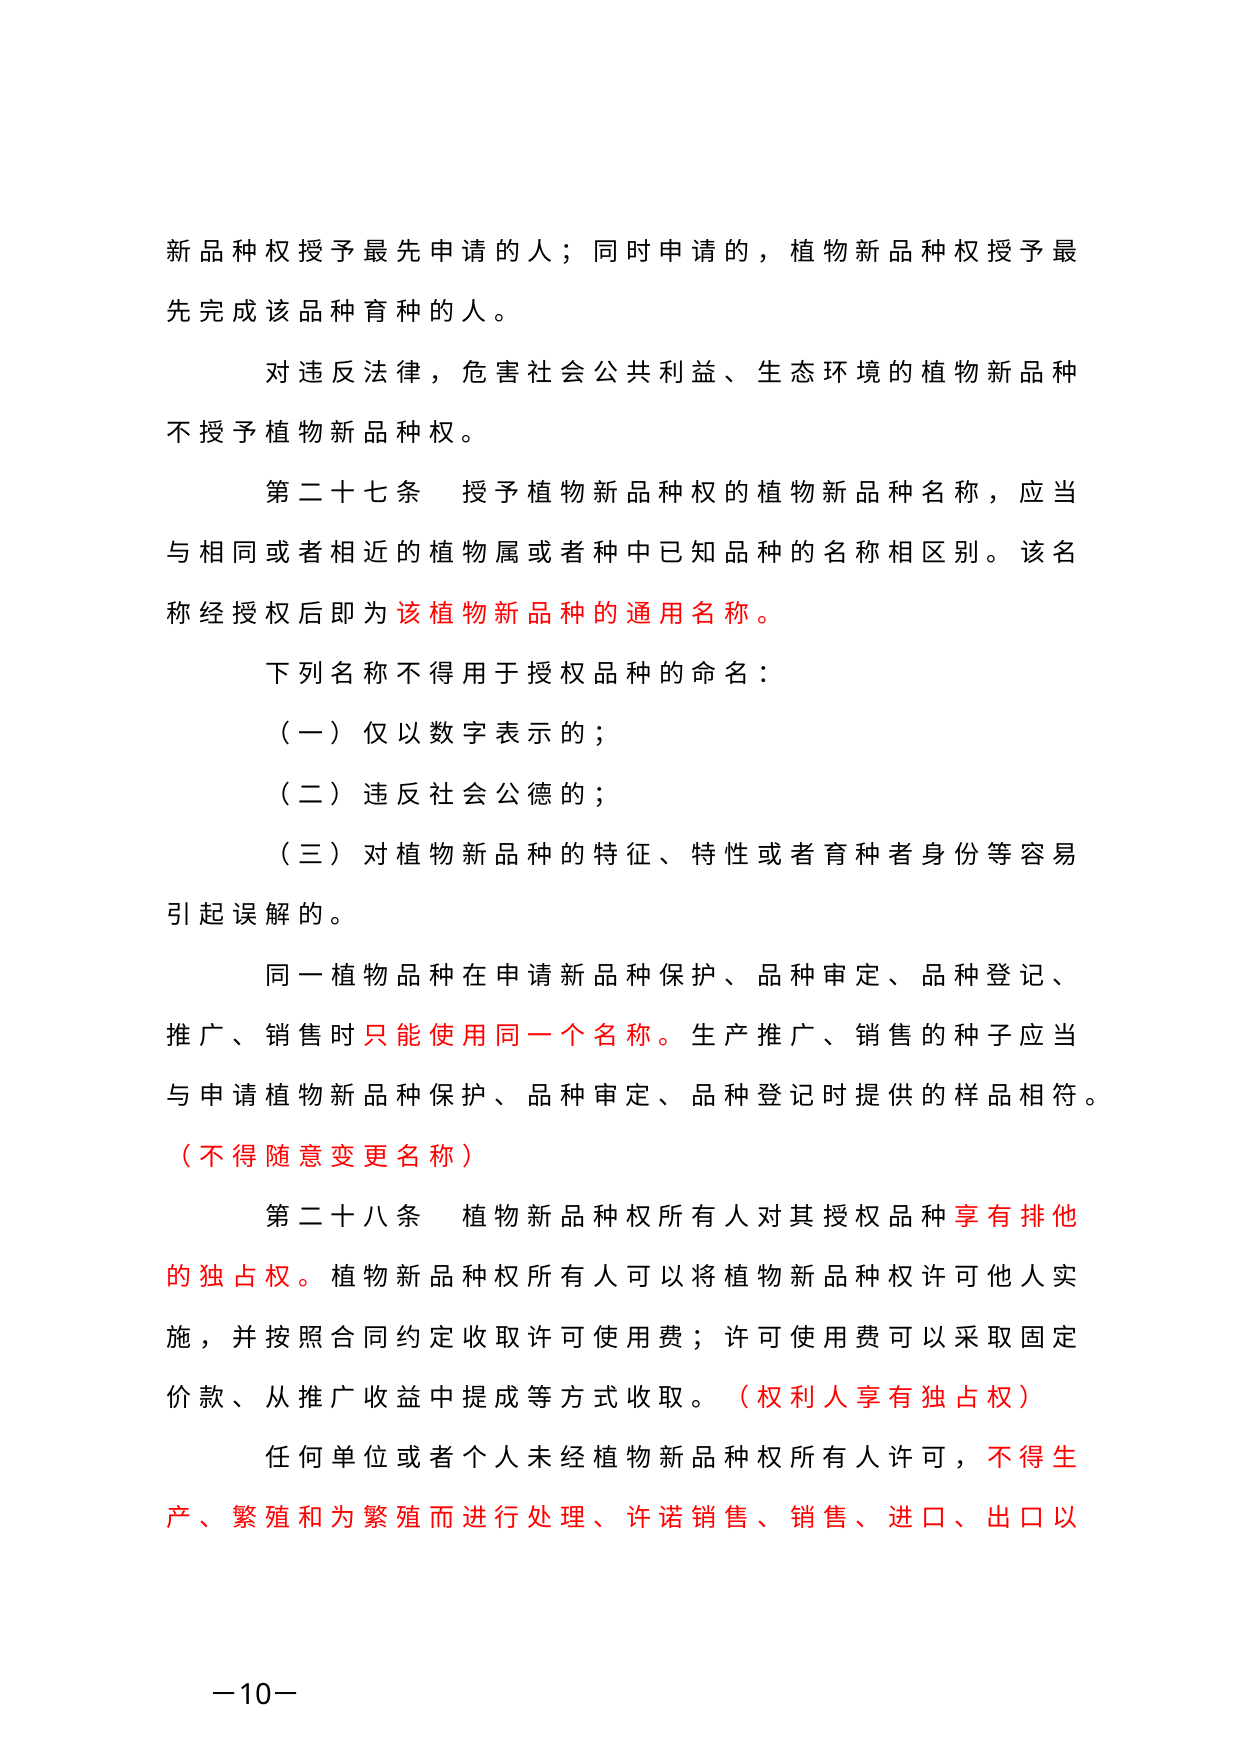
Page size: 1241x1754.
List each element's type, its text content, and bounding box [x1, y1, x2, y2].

text 下列名称不得用于授权品种的命名： [167, 642, 1085, 702]
text 第二十八条 植物新品种权所有人对其授权品种享有排他的独占权。植物新品种权所有人可以将植物新品种权许可他人实施，并按照合同约定收取许可使用费；许可使用费可以采取固定价款、从推广收益中提成等方式收取。（权利人享有独占权） [167, 1184, 1085, 1426]
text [167, 219, 1085, 340]
text （一）仅以数字表示的； [167, 702, 1085, 762]
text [167, 1426, 1085, 1546]
text （二）违反社会公德的； [167, 762, 1085, 822]
text 对违反法律，危害社会公共利益、生态环境的植物新品种，不授予植物新品种权。 [167, 340, 1085, 461]
text 同一植物品种在申请新品种保护、品种审定、品种登记、推广、销售时只能使用同一个名称。生产推广、销售的种子应当与申请植物新品种保护、品种审定、品种登记时提供的样品相符。（不得随意变更名称） [167, 943, 1085, 1184]
text 第二十七条 授予植物新品种权的植物新品种名称，应当与相同或者相近的植物属或者种中已知品种的名称相区别。该名称经授权后即为该植物新品种的通用名称。 [167, 461, 1085, 642]
text （三）对植物新品种的特征、特性或者育种者身份等容易引起误解的。 [167, 822, 1085, 943]
